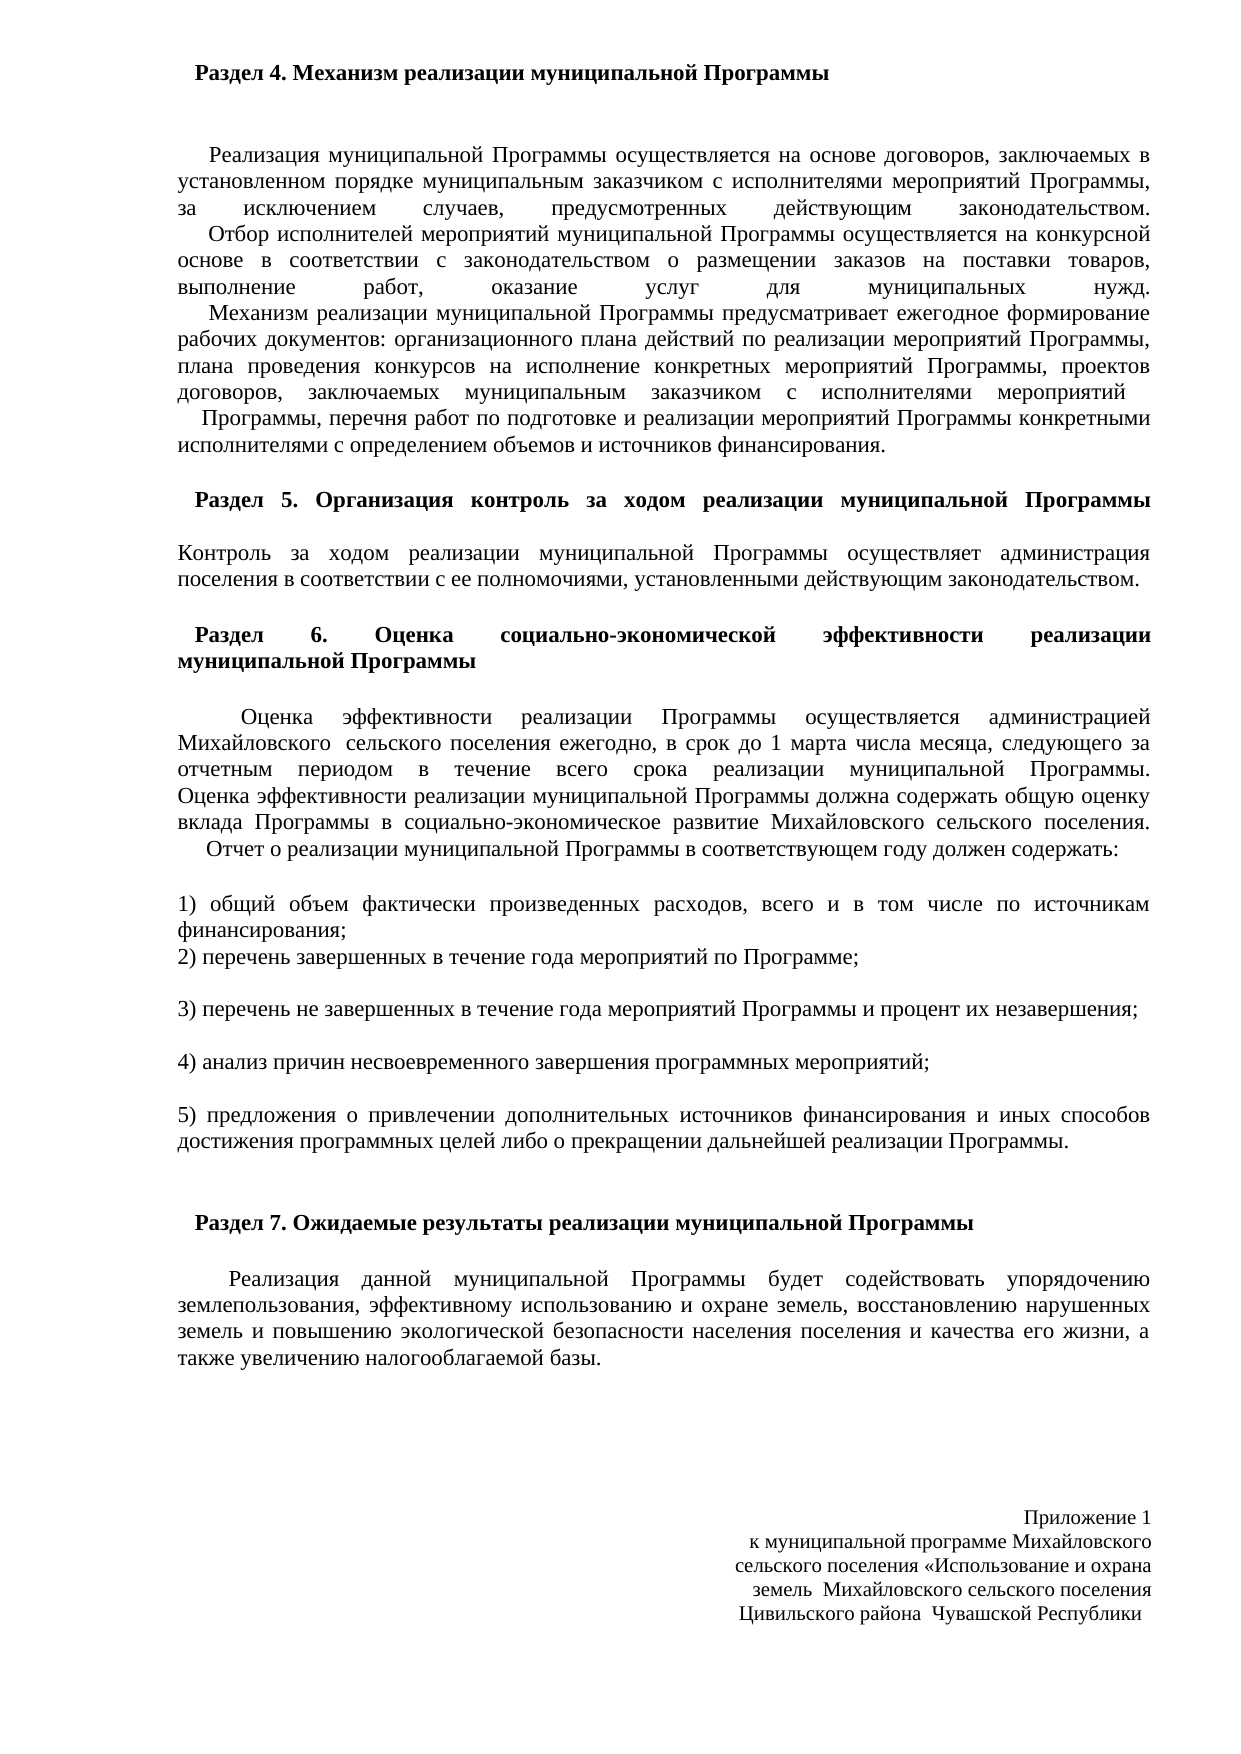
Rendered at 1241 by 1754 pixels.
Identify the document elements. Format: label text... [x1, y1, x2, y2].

text Раздел 5. Организация контроль за ходом реализации муниципальной Программы Контроль за ходом реализации муниципальной Программы осуществляет администрация поселения в соответствии с ее полномочиями, установленными действующим законодательством. [177, 486, 1152, 592]
text Приложение 1 к муниципальной программе Михайловского [177, 1505, 1152, 1553]
text Раздел 4. Механизм реализации муниципальной Программы [177, 59, 1152, 85]
text Раздел 7. Ожидаемые результаты реализации муниципальной Программы [177, 1209, 1152, 1236]
text 1) общий объем фактически произведенных расходов, всего и в том числе по источникам финансирования; 2) перечень завершенных в течение года мероприятий по Программе; [177, 890, 1152, 969]
text 5) предложения о привлечении дополнительных источников финансирования и иных способов достижения программных целей либо о прекращении дальнейшей реализации Программы. [177, 1074, 1152, 1154]
text земель Михайловского сельского поселения [177, 1577, 1152, 1601]
text 3) перечень не завершенных в течение года мероприятий Программы и процент их незавершения; [177, 969, 1152, 1022]
text Цивильского района Чувашской Республики [177, 1601, 1152, 1625]
text Реализация данной муниципальной Программы будет содействовать упорядочению землепользования, эффективному использованию и охране земель, восстановлению нарушенных земель и повышению экологической безопасности населения поселения и качества его жизни, а также увеличению налогооблагаемой базы. [177, 1265, 1152, 1370]
text сельского поселения «Использование и охрана [177, 1553, 1152, 1577]
text 4) анализ причин несвоевременного завершения программных мероприятий; [177, 1022, 1152, 1074]
text Реализация муниципальной Программы осуществляется на основе договоров, заключаемых в установленном порядке муниципальным заказчиком с исполнителями мероприятий Программы, за исключением случаев, предусмотренных действующим законодательством. Отбор исполнителей мероприятий муниципальной Программы осуществляется на конкурсной основе в соответствии с законодательством о размещении заказов на поставки товаров, выполнение работ, оказание услуг для муниципальных нужд. Механизм реализации муниципальной Программы предусматривает ежегодное формирование рабочих документов: организационного плана действий по реализации мероприятий Программы, плана проведения конкурсов на исполнение конкретных мероприятий Программы, проектов договоров, заключаемых муниципальным заказчиком с исполнителями мероприятий Программы, перечня работ по подготовке и реализации мероприятий Программы конкретными исполнителями с определением объемов и источников финансирования. [177, 114, 1152, 457]
text Раздел 6. Оценка социально-экономической эффективности реализации муниципальной Программы [177, 621, 1152, 674]
text Оценка эффективности реализации Программы осуществляется администрацией Михайловского сельского поселения ежегодно, в срок до 1 марта числа месяца, следующего за отчетным периодом в течение всего срока реализации муниципальной Программы. Оценка эффективности реализации муниципальной Программы должна содержать общую оценку вклада Программы в социально-экономическое развитие Михайловского сельского поселения. Отчет о реализации муниципальной Программы в соответствующем году должен содержать: [177, 703, 1152, 861]
